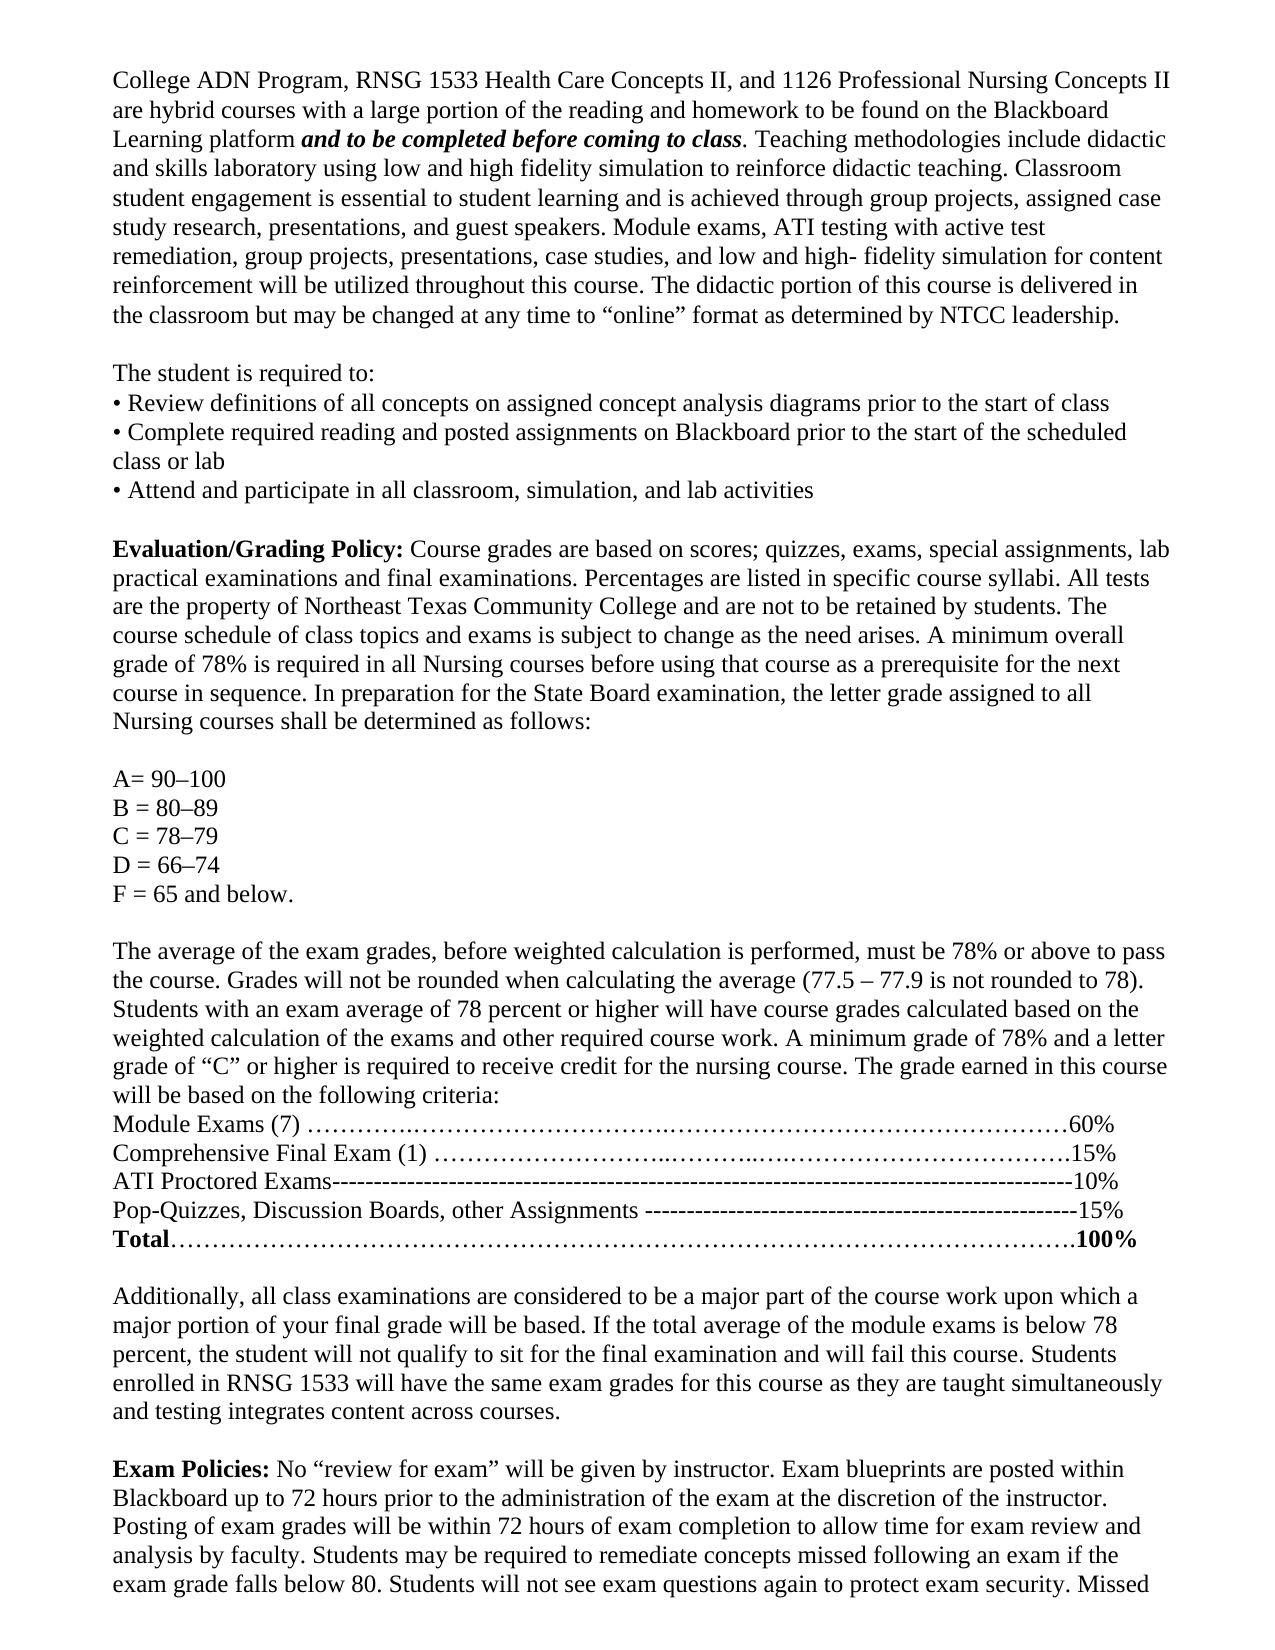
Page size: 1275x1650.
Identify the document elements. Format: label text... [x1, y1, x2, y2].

subtitle Pop-Quizzes, Discussion Boards, other Assignments ----------------------------------------------------15% [112, 1195, 1173, 1224]
subtitle Comprehensive Final Exam (1) ………………………..………..….…………………………….15% [112, 1138, 1173, 1166]
subtitle Additionally, all class examinations are considered to be a major part of the course work upon which a major portion of your final grade will be based. If the total average of the module exams is below 78 percent, the student will not qualify to sit for the final examination and will fail this course. Students enrolled in RNSG 1533 will have the same exam grades for this course as they are taught simultaneously and testing integrates content across courses. [112, 1281, 1173, 1425]
subtitle • Complete required reading and posted assignments on Blackboard prior to the start of the scheduled class or lab [112, 417, 1173, 475]
subtitle The average of the exam grades, before weighted calculation is performed, must be 78% or above to pass the course. Grades will not be rounded when calculating the average (77.5 – 77.9 is not rounded to 78). Students with an exam average of 78 percent or higher will have course grades calculated based on the weighted calculation of the exams and other required course work. A minimum grade of 78% and a letter grade of “C” or higher is required to receive credit for the nursing course. The grade earned in this course will be based on the following criteria: [112, 936, 1173, 1109]
subtitle B = 80–89 [112, 793, 1173, 821]
subtitle ATI Proctored Exams-----------------------------------------------------------------------------------------10% [112, 1166, 1173, 1195]
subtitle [112, 1454, 1173, 1598]
subtitle The student is required to: [112, 358, 1173, 388]
subtitle • Attend and participate in all classroom, simulation, and lab activities [112, 475, 1173, 505]
subtitle F = 65 and below. [112, 879, 1173, 908]
subtitle Evaluation/Grading Policy: Course grades are based on scores; quizzes, exams, special assignments, lab practical examinations and final examinations. Percentages are listed in specific course syllabi. All tests are the property of Northeast Texas Community College and are not to be retained by students. The course schedule of class topics and exams is subject to change as the need arises. A minimum overall grade of 78% is required in all Nursing courses before using that course as a prerequisite for the next course in sequence. In preparation for the State Board examination, the letter grade assigned to all Nursing courses shall be determined as follows: [112, 534, 1173, 735]
subtitle A= 90–100 [112, 764, 1173, 793]
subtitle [112, 66, 1173, 329]
subtitle Module Exams (7) ………….………………………….…………………………………………60% [112, 1109, 1173, 1138]
subtitle • Review definitions of all concepts on assigned concept analysis diagrams prior to the start of class [112, 388, 1173, 417]
subtitle D = 66–74 [112, 850, 1173, 879]
subtitle Total……………………………………………………………………………………………….100% [112, 1224, 1173, 1253]
subtitle C = 78–79 [112, 821, 1173, 850]
